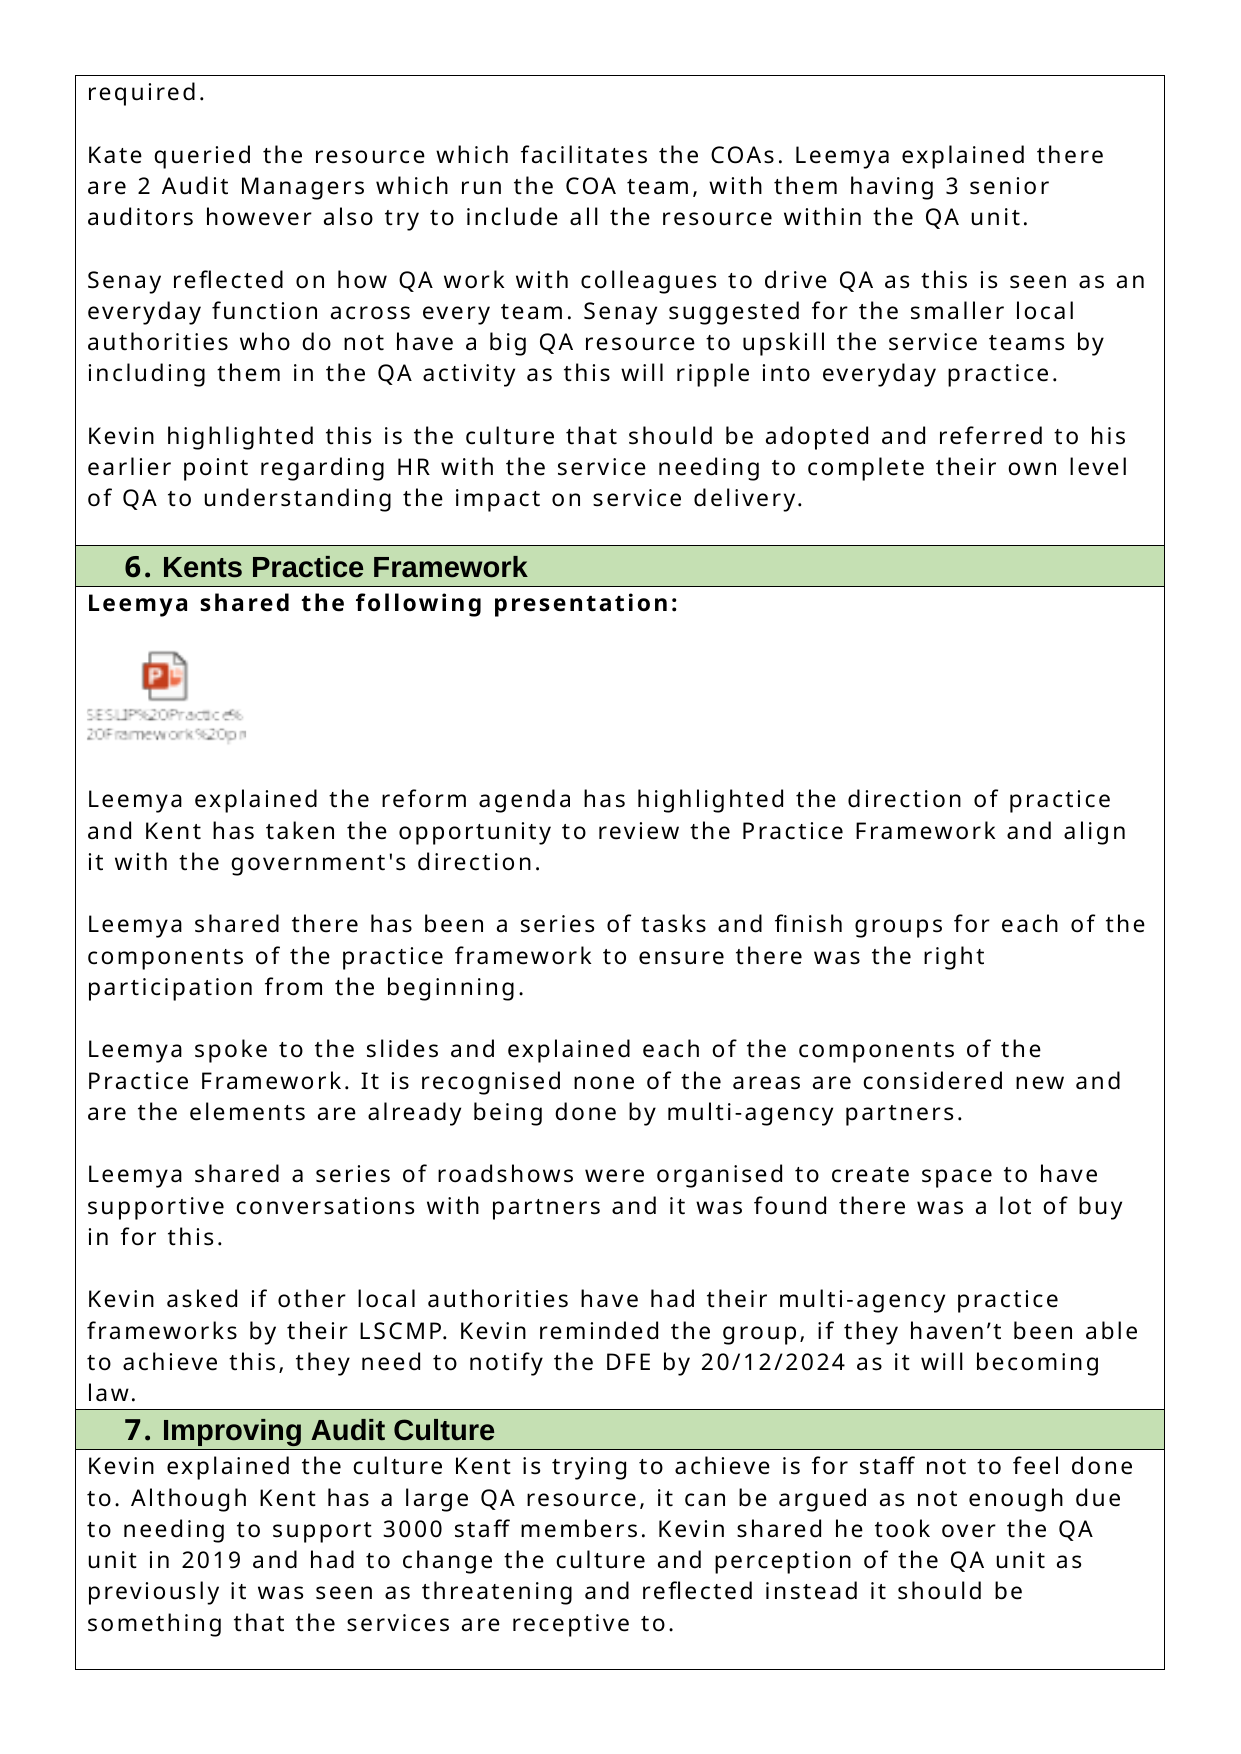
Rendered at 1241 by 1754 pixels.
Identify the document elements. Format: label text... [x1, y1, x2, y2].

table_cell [76, 76, 1164, 545]
table_cell Leemya shared the following presentation: Leemya explained the reform agenda has highlighted the direction of practice and Kent has taken the opportunity to review the Practice Framework and align it with the government's direction. Leemya shared there has been a series of tasks and finish groups for each of the components of the practice framework to ensure there was the right participation from the beginning. Leemya spoke to the slides and explained each of the components of the Practice Framework. It is recognised none of the areas are considered new and are the elements are already being done by multi-agency partners. Leemya shared a series of roadshows were organised to create space to have supportive conversations with partners and it was found there was a lot of buy in for this. Kevin asked if other local authorities have had their multi-agency practice frameworks by their LSCMP. Kevin reminded the group, if they haven’t been able to achieve this, they need to notify the DFE by 20/12/2024 as it will becoming law. [76, 587, 1164, 1408]
table_cell Improving Audit Culture [76, 1410, 1164, 1449]
table_cell Kents Practice Framework [76, 546, 1164, 586]
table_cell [76, 1450, 1164, 1669]
